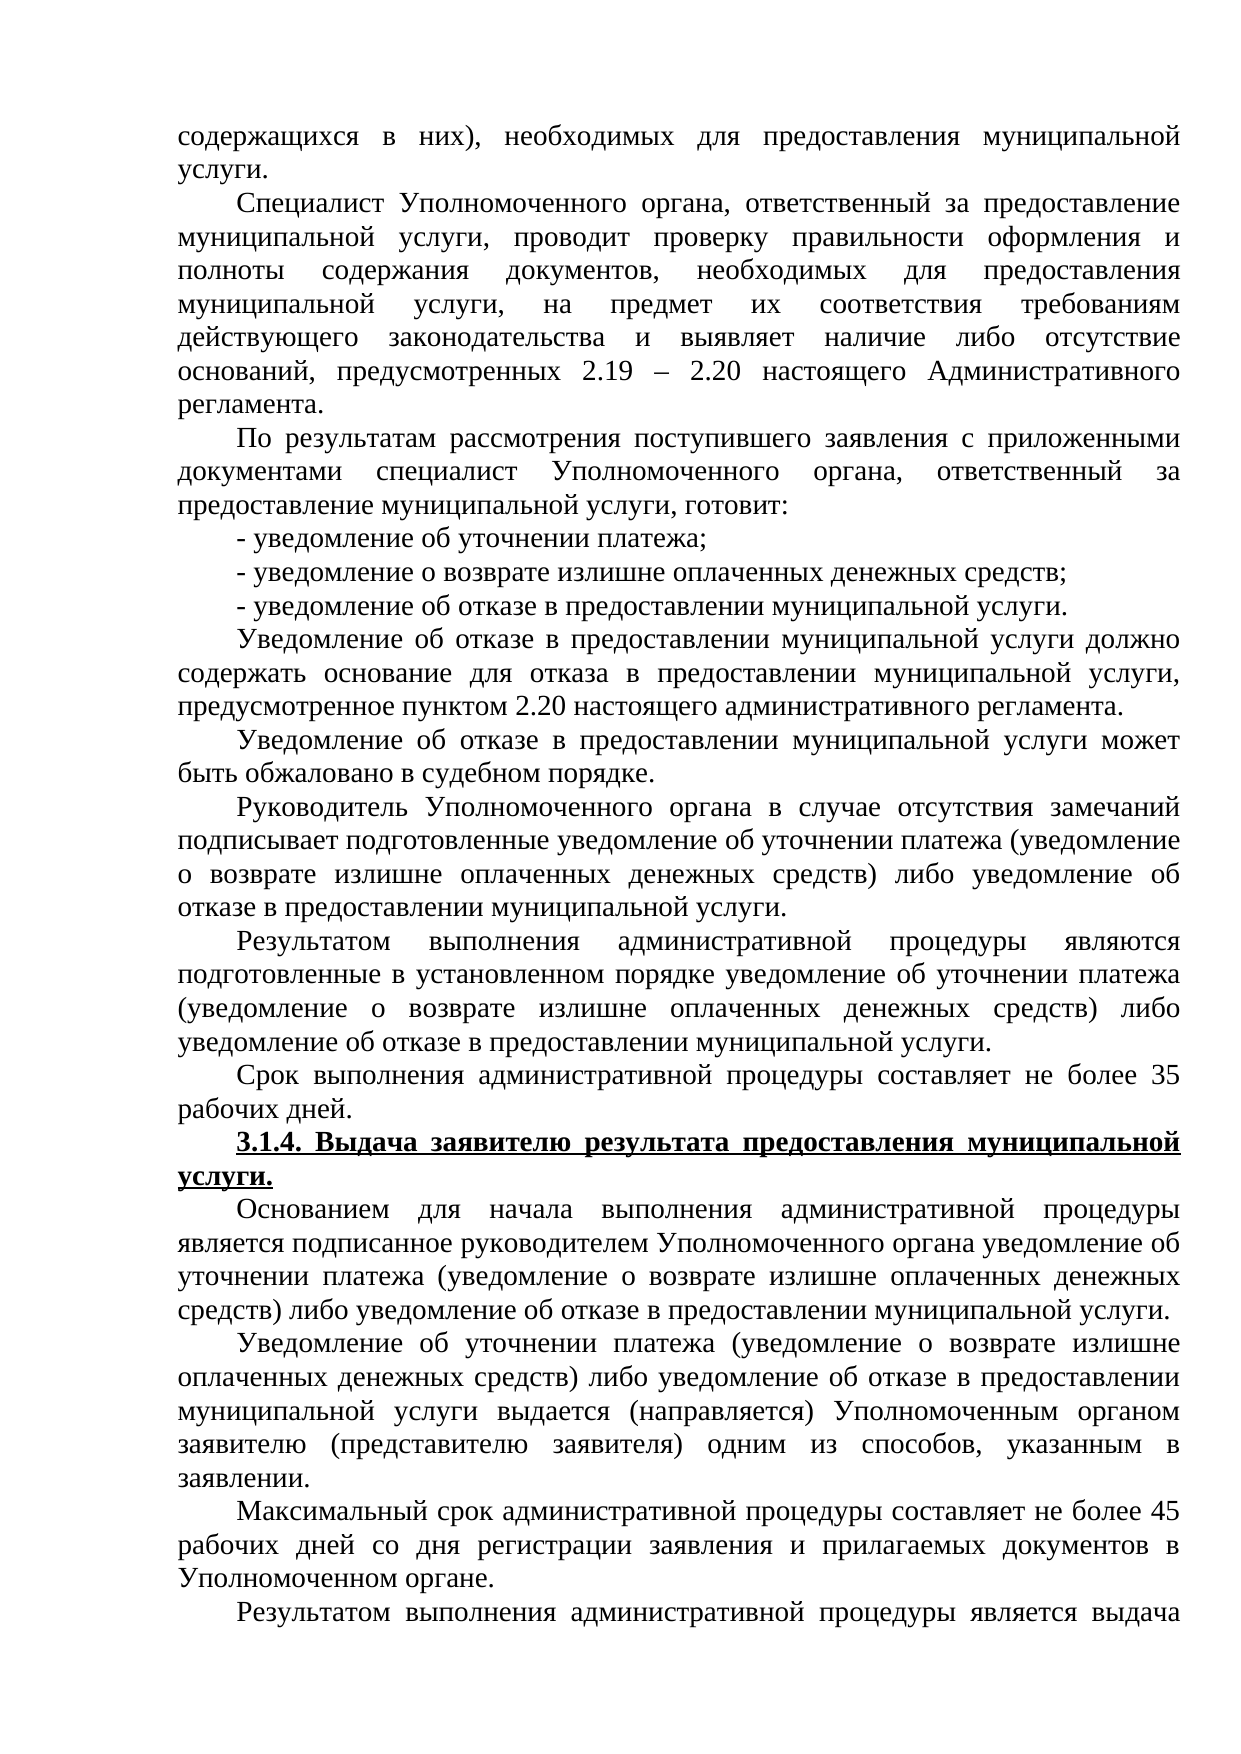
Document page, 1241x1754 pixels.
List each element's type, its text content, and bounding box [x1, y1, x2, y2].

text Уведомление об уточнении платежа (уведомление о возврате излишне оплаченных денежных средств) либо уведомление об отказе в предоставлении муниципальной услуги выдается (направляется) Уполномоченным органом заявителю (представителю заявителя) одним из способов, указанным в заявлении. [177, 1326, 1181, 1493]
text Основанием для начала выполнения административной процедуры является подписанное руководителем Уполномоченного органа уведомление об уточнении платежа (уведомление о возврате излишне оплаченных денежных средств) либо уведомление об отказе в предоставлении муниципальной услуги. [177, 1191, 1181, 1326]
text Руководитель Уполномоченного органа в случае отсутствия замечаний подписывает подготовленные уведомление об уточнении платежа (уведомление о возврате излишне оплаченных денежных средств) либо уведомление об отказе в предоставлении муниципальной услуги. [177, 789, 1181, 923]
text - уведомление об уточнении платежа; [177, 521, 1181, 554]
text - уведомление об отказе в предоставлении муниципальной услуги. [177, 588, 1181, 621]
text Уведомление об отказе в предоставлении муниципальной услуги должно содержать основание для отказа в предоставлении муниципальной услуги, предусмотренное пунктом 2.20 настоящего административного регламента. [177, 621, 1181, 722]
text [177, 118, 1181, 185]
text По результатам рассмотрения поступившего заявления с приложенными документами специалист Уполномоченного органа, ответственный за предоставление муниципальной услуги, готовит: [177, 420, 1181, 521]
text Результатом выполнения административной процедуры являются подготовленные в установленном порядке уведомление об уточнении платежа (уведомление о возврате излишне оплаченных денежных средств) либо уведомление об отказе в предоставлении муниципальной услуги. [177, 923, 1181, 1057]
text Уведомление об отказе в предоставлении муниципальной услуги может быть обжаловано в судебном порядке. [177, 722, 1181, 789]
text Срок выполнения административной процедуры составляет не более 35 рабочих дней. [177, 1057, 1181, 1124]
text Максимальный срок административной процедуры составляет не более 45 рабочих дней со дня регистрации заявления и прилагаемых документов в Уполномоченном органе. [177, 1493, 1181, 1594]
text Специалист Уполномоченного органа, ответственный за предоставление муниципальной услуги, проводит проверку правильности оформления и полноты содержания документов, необходимых для предоставления муниципальной услуги, на предмет их соответствия требованиям действующего законодательства и выявляет наличие либо отсутствие оснований, предусмотренных 2.19 – 2.20 настоящего Административного регламента. [177, 185, 1181, 420]
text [177, 1594, 1181, 1627]
text 3.1.4. Выдача заявителю результата предоставления муниципальной услуги. [177, 1124, 1181, 1191]
text - уведомление о возврате излишне оплаченных денежных средств; [177, 554, 1181, 588]
